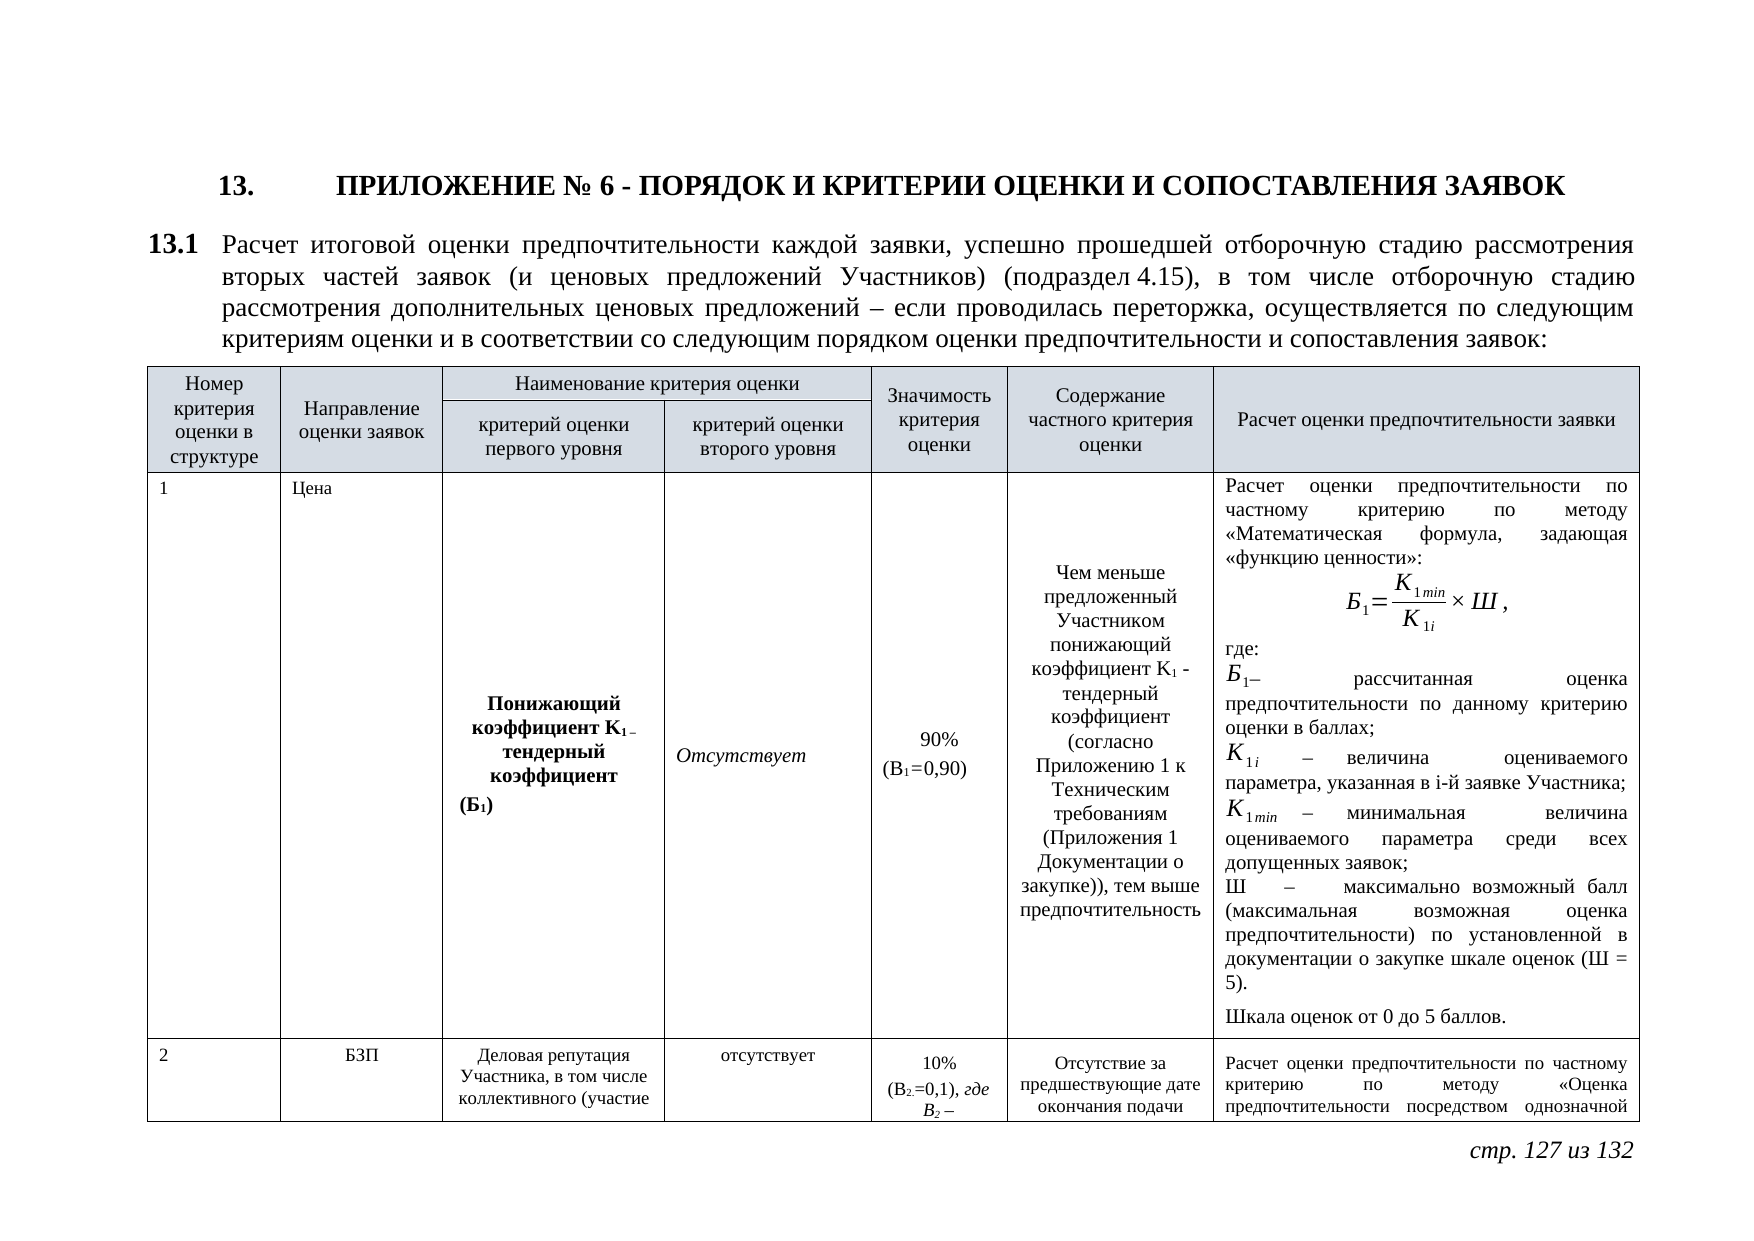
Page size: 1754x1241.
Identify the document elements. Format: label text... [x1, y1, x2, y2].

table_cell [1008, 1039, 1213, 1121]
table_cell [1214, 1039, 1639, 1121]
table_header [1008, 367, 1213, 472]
list Расчет итоговой оценки предпочтительности каждой заявки, успешно прошедшей отборочную стадию рассмотрения вторых частей заявок (и ценовых предложений Участников) (подраздел 4.15), в том числе отборочную стадию рассмотрения дополнительных ценовых предложений – если проводилась переторжка, осуществляется по следующим критериям оценки и в соответствии со следующим порядком оценки предпочтительности и сопоставления заявок: [148, 227, 1636, 354]
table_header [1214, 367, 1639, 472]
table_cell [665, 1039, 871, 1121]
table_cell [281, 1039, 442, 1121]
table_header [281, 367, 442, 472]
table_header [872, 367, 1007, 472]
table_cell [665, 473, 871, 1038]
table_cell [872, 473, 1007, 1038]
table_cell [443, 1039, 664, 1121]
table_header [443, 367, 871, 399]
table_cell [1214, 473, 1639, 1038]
subtitle ПРИЛОЖЕНИЕ № 6 - ПОРЯДОК И КРИТЕРИИ ОЦЕНКИ И СОПОСТАВЛЕНИЯ ЗАЯВОК [148, 168, 1636, 202]
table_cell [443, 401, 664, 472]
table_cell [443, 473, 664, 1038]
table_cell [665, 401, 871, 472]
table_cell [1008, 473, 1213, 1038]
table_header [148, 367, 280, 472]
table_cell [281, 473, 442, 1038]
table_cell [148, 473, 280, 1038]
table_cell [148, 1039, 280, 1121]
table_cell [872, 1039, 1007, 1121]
